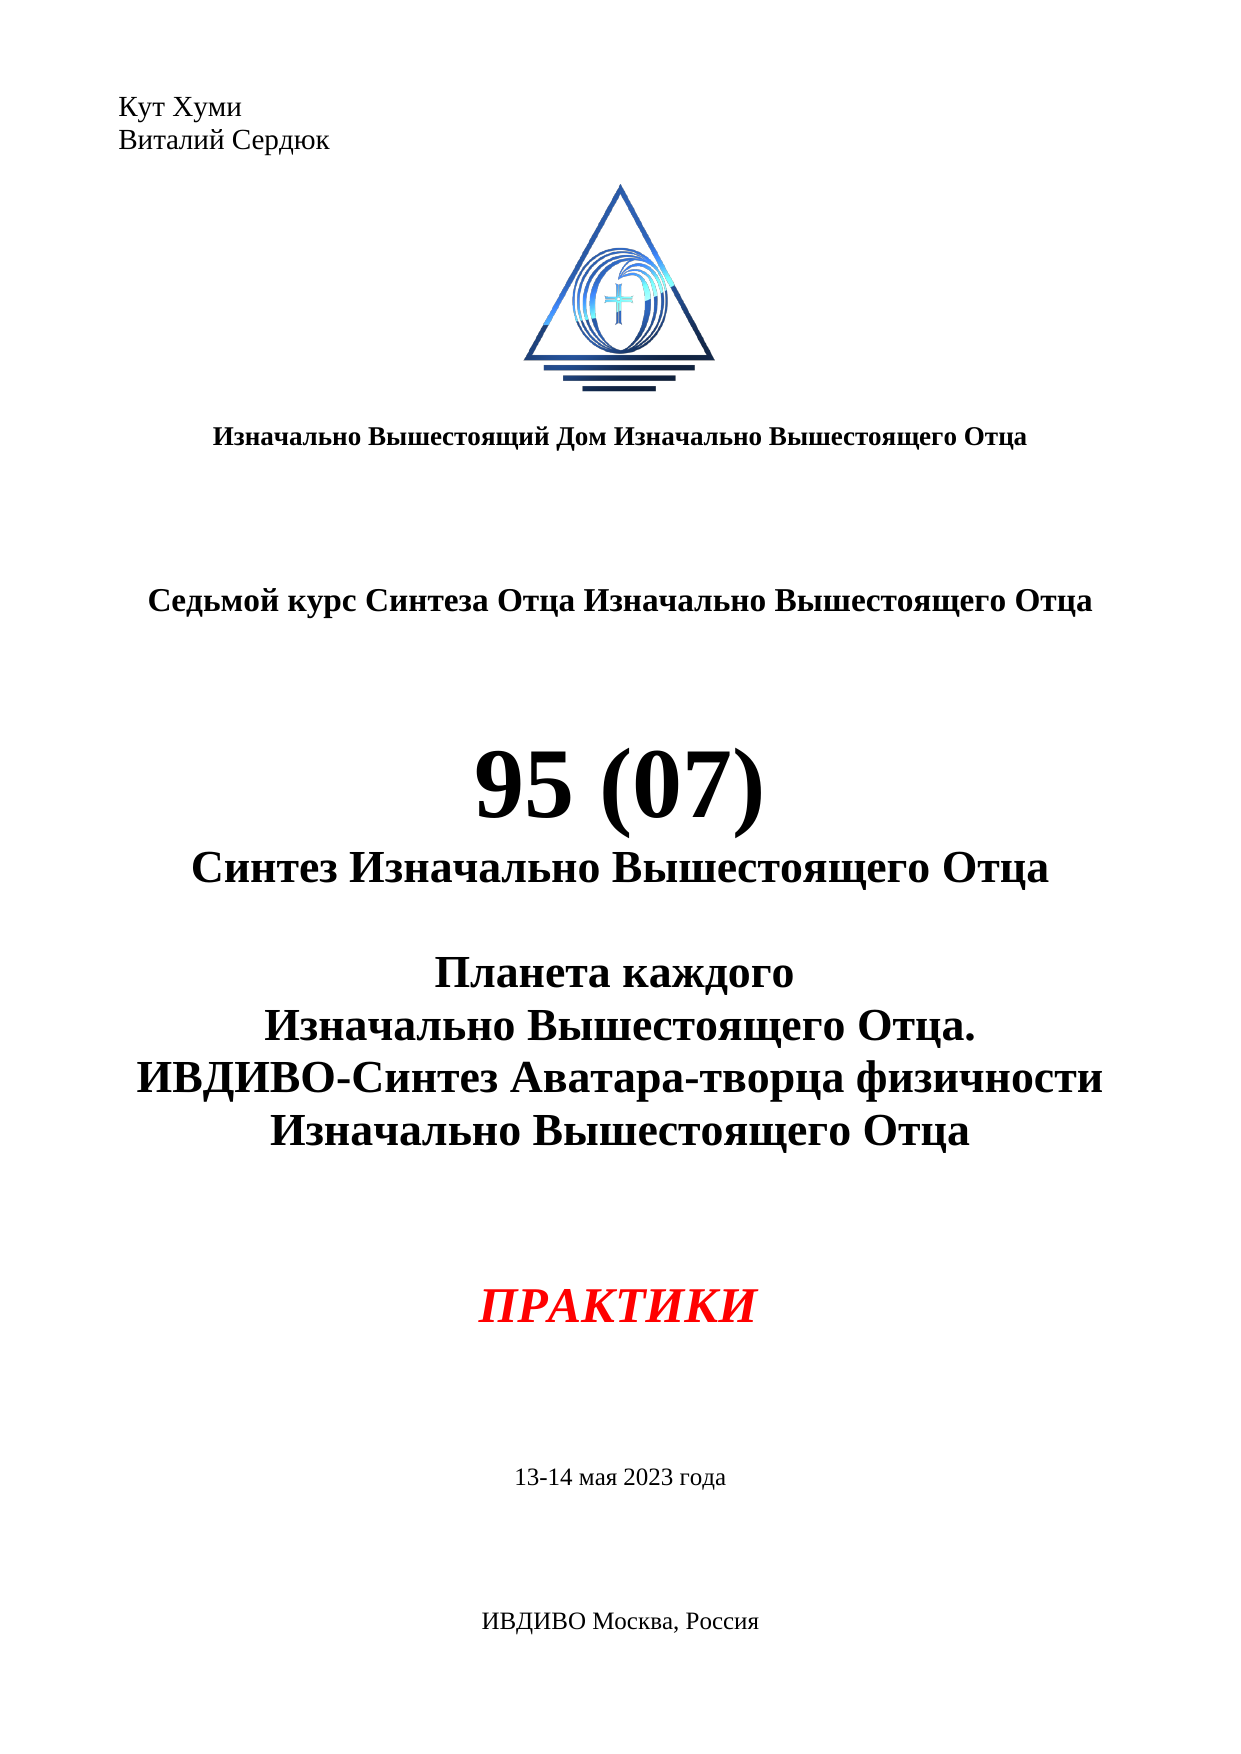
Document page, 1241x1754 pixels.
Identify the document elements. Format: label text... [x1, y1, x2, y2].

text Виталий Сердюк [118, 122, 1122, 156]
text 13-14 мая 2023 года [118, 1462, 1122, 1491]
picture [521, 182, 719, 394]
text Синтез Изначально Вышестоящего Отца [118, 839, 1122, 892]
text 95 (07) [118, 724, 1122, 839]
text Планета каждого Изначально Вышестоящего Отца. [118, 945, 1122, 1050]
text Изначально Вышестоящий Дом Изначально Вышестоящего Отца [118, 420, 1122, 451]
text Седьмой курс Синтеза Отца Изначально Вышестоящего Отца [118, 581, 1122, 619]
text ИВДИВО-Синтез Аватара-творца физичности Изначально Вышестоящего Отца [118, 1050, 1122, 1156]
text Кут Хуми [118, 89, 1122, 122]
text ИВДИВО Москва, Россия [118, 1606, 1122, 1635]
text ПРАКТИКИ [118, 1275, 1122, 1333]
